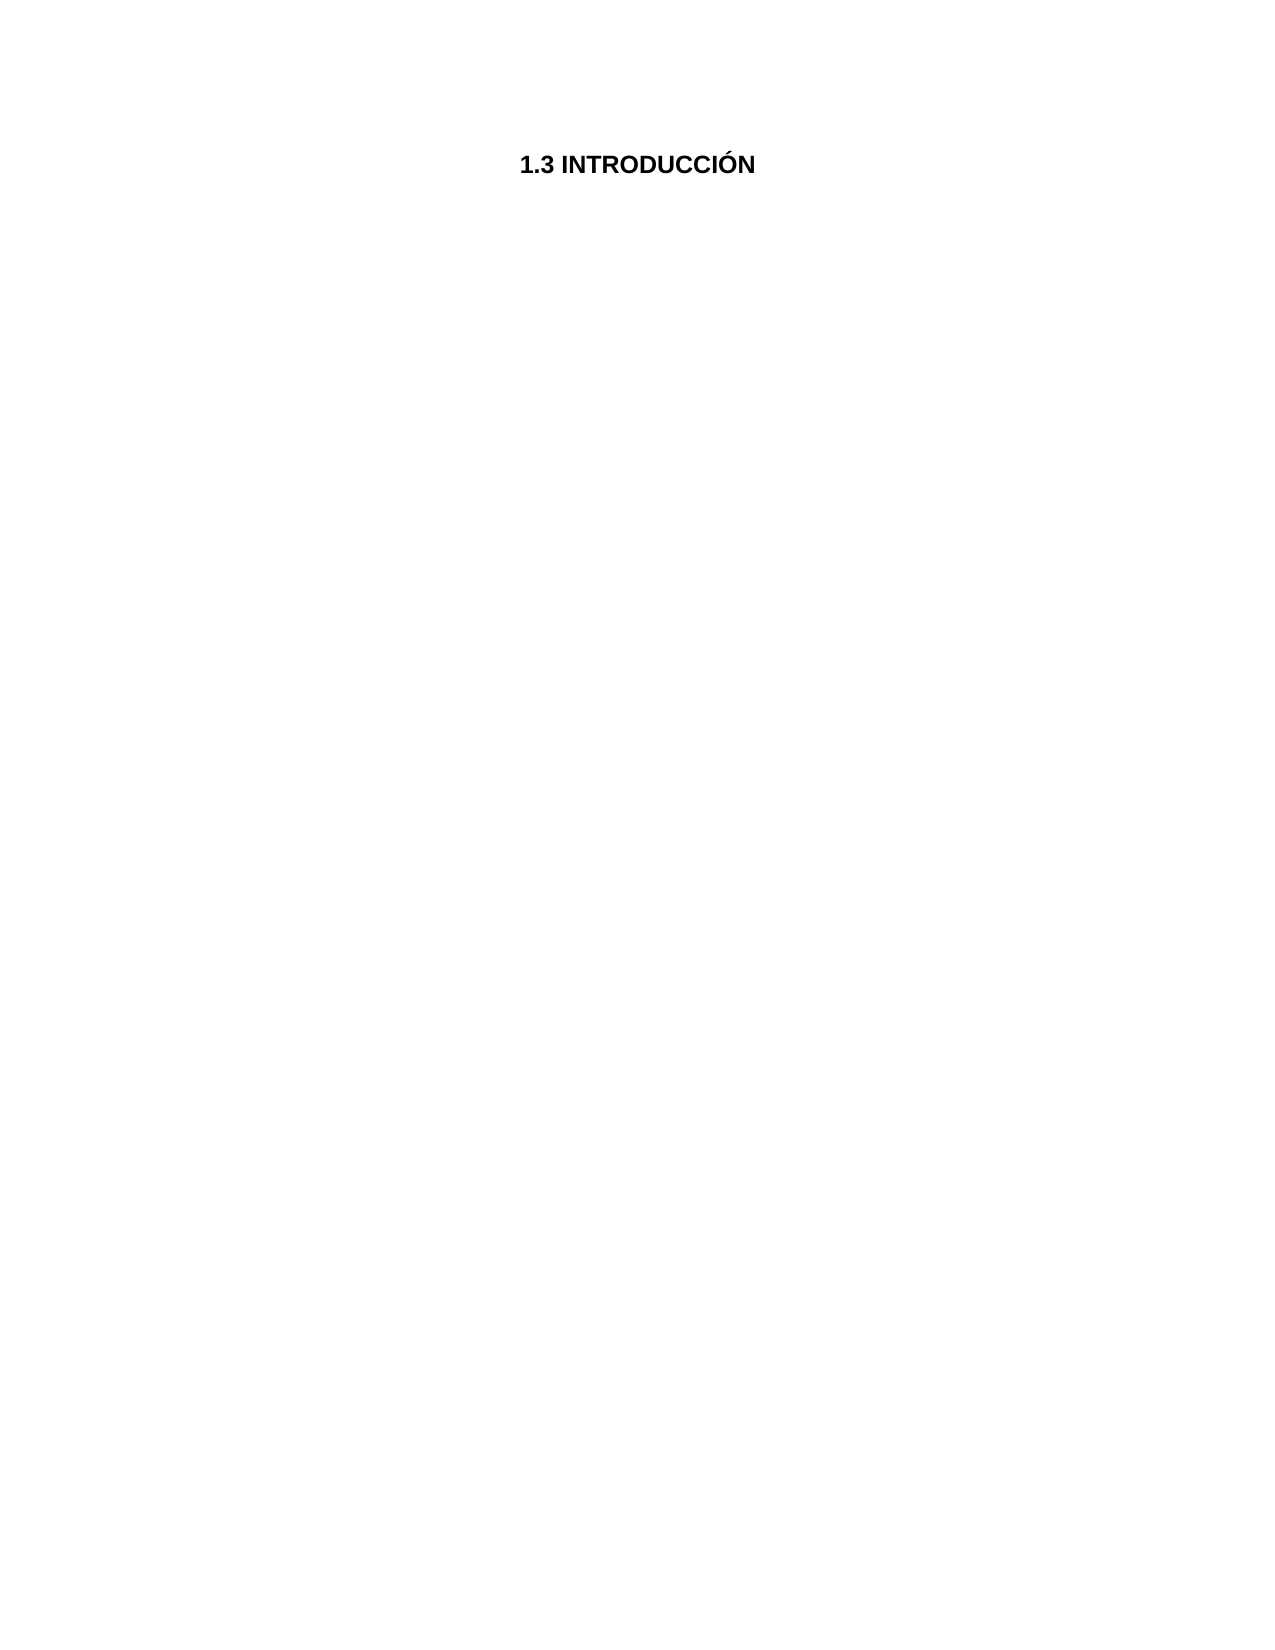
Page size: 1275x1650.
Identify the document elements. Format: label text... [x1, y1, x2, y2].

text 1.3 INTRODUCCIÓN [150, 150, 1125, 179]
